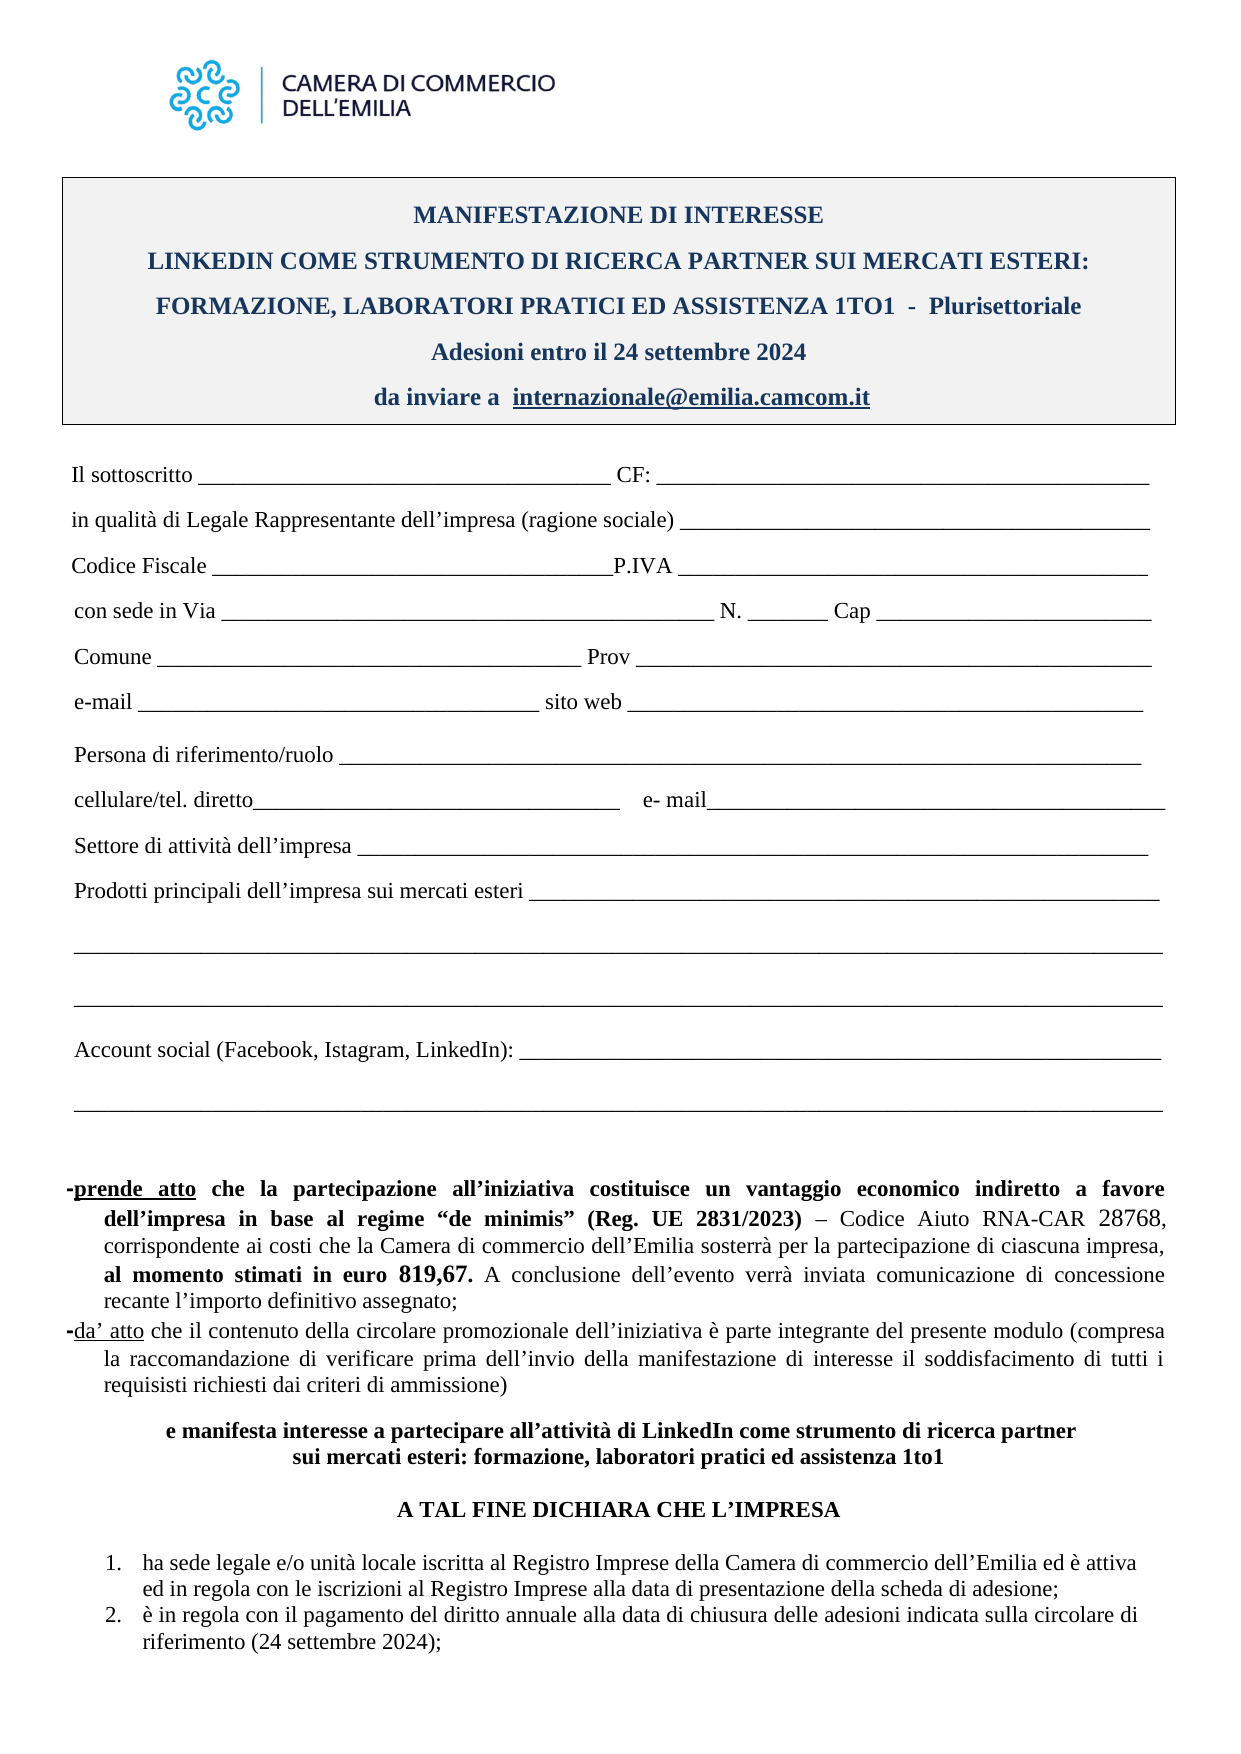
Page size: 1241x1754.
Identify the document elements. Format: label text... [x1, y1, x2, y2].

text A TAL FINE DICHIARA CHE L’IMPRESA [71, 1496, 1166, 1522]
list prende atto che la partecipazione all’iniziativa costituisce un vantaggio economico indiretto a favore dell’impresa in base al regime “de minimis” (Reg. UE 2831/2023) – Codice Aiuto RNA-CAR 28768, corrispondente ai costi che la Camera di commercio dell’Emilia sosterrà per la partecipazione di ciascuna impresa, al momento stimati in euro 819,67. A conclusione dell’evento verrà inviata comunicazione di concessione recante l’importo definitivo assegnato; [66, 1172, 1166, 1314]
text FORMAZIONE, LABORATORI PRATICI ED ASSISTENZA 1TO1 - Plurisettoriale [63, 290, 1175, 320]
text _______________________________________________________________________________________________ [74, 930, 1166, 957]
text da inviare a internazionale@emilia.camcom.it [63, 381, 1175, 424]
text Persona di riferimento/ruolo ______________________________________________________________________ [74, 741, 1166, 767]
text _______________________________________________________________________________________________ [74, 1088, 1166, 1115]
text MANIFESTAZIONE DI INTERESSE [63, 199, 1175, 229]
text LINKEDIN COME STRUMENTO DI RICERCA PARTNER SUI MERCATI ESTERI: [63, 245, 1175, 275]
text con sede in Via ___________________________________________ N. _______ Cap ________________________ [74, 597, 1166, 624]
text e-mail ___________________________________ sito web _____________________________________________ [74, 688, 1166, 715]
list è in regola con il pagamento del diritto annuale alla data di chiusura delle adesioni indicata sulla circolare di riferimento (24 settembre 2024); [105, 1601, 1140, 1654]
text Comune _____________________________________ Prov _____________________________________________ [74, 643, 1166, 669]
text in qualità di Legale Rappresentante dell’impresa (ragione sociale) _________________________________________ [71, 506, 1166, 533]
text _______________________________________________________________________________________________ [74, 983, 1166, 1009]
text cellulare/tel. diretto________________________________ e- mail________________________________________ [74, 787, 1166, 813]
picture [152, 37, 565, 155]
list da’ atto che il contenuto della circolare promozionale dell’iniziativa è parte integrante del presente modulo (compresa la raccomandazione di verificare prima dell’invio della manifestazione di interesse il soddisfacimento di tutti i requisisti richiesti dai criteri di ammissione) [66, 1314, 1166, 1398]
text Account social (Facebook, Istagram, LinkedIn): ________________________________________________________ [74, 1036, 1166, 1062]
text Il sottoscritto ____________________________________ CF: ___________________________________________ [71, 461, 1166, 487]
text Codice Fiscale ___________________________________P.IVA _________________________________________ [71, 552, 1166, 578]
text Adesioni entro il 24 settembre 2024 [63, 336, 1175, 366]
list ha sede legale e/o unità locale iscritta al Registro Imprese della Camera di commercio dell’Emilia ed è attiva ed in regola con le iscrizioni al Registro Imprese alla data di presentazione della scheda di adesione; [105, 1549, 1140, 1601]
text sui mercati esteri: formazione, laboratori pratici ed assistenza 1to1 [71, 1443, 1166, 1469]
text e manifesta interesse a partecipare all’attività di LinkedIn come strumento di ricerca partner [71, 1417, 1166, 1443]
text Prodotti principali dell’impresa sui mercati esteri _______________________________________________________ [74, 878, 1166, 904]
text Settore di attività dell’impresa _____________________________________________________________________ [74, 832, 1166, 858]
